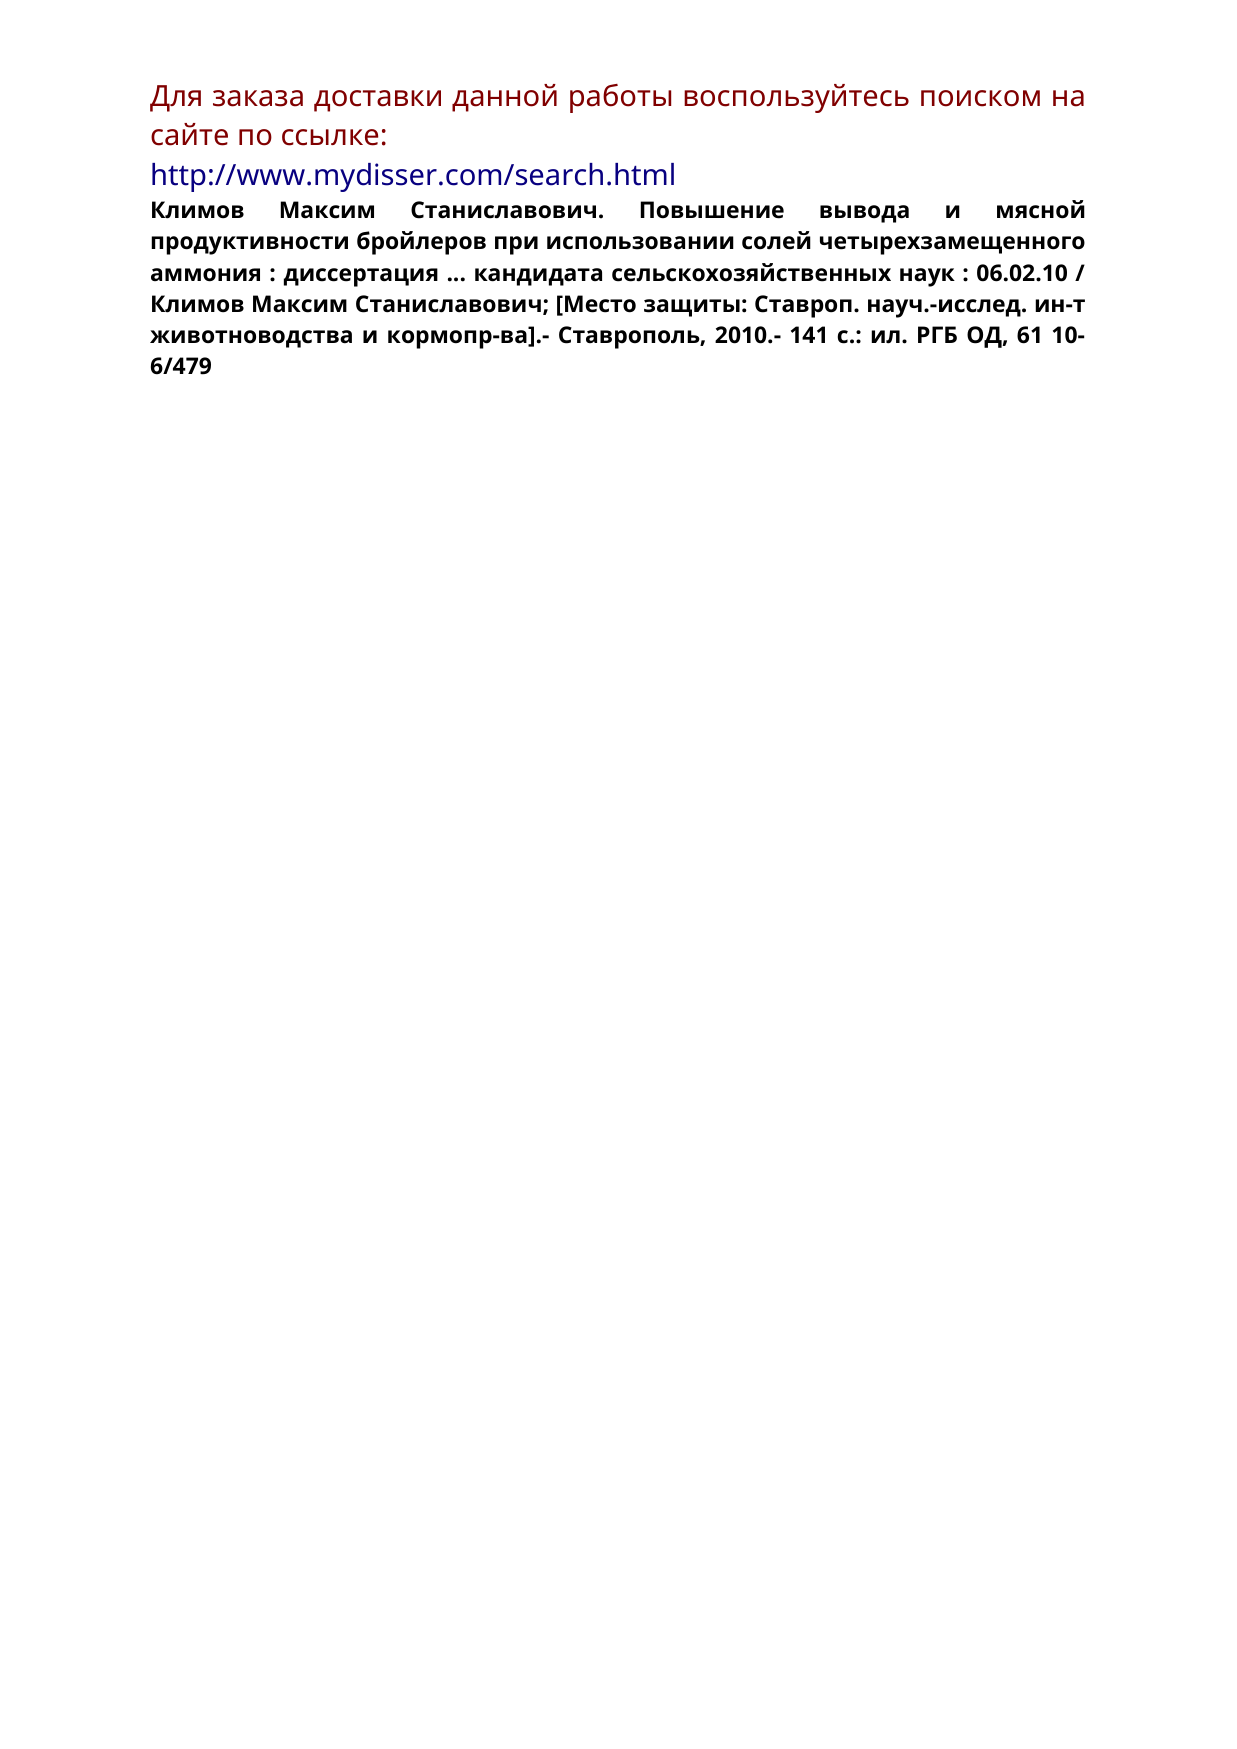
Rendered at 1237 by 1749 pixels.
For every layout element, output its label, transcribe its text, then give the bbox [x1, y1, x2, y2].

text Климов Максим Станиславович. Повышение вывода и мясной продуктивности бройлеров при использовании солей четырехзамещенного аммония : диссертация ... кандидата сельскохозяйственных наук : 06.02.10 / Климов Максим Станиславович; [Место защиты: Ставроп. науч.-исслед. ин-т животноводства и кормопр-ва].- Ставрополь, 2010.- 141 с.: ил. РГБ ОД, 61 10-6/479 [150, 194, 1086, 382]
